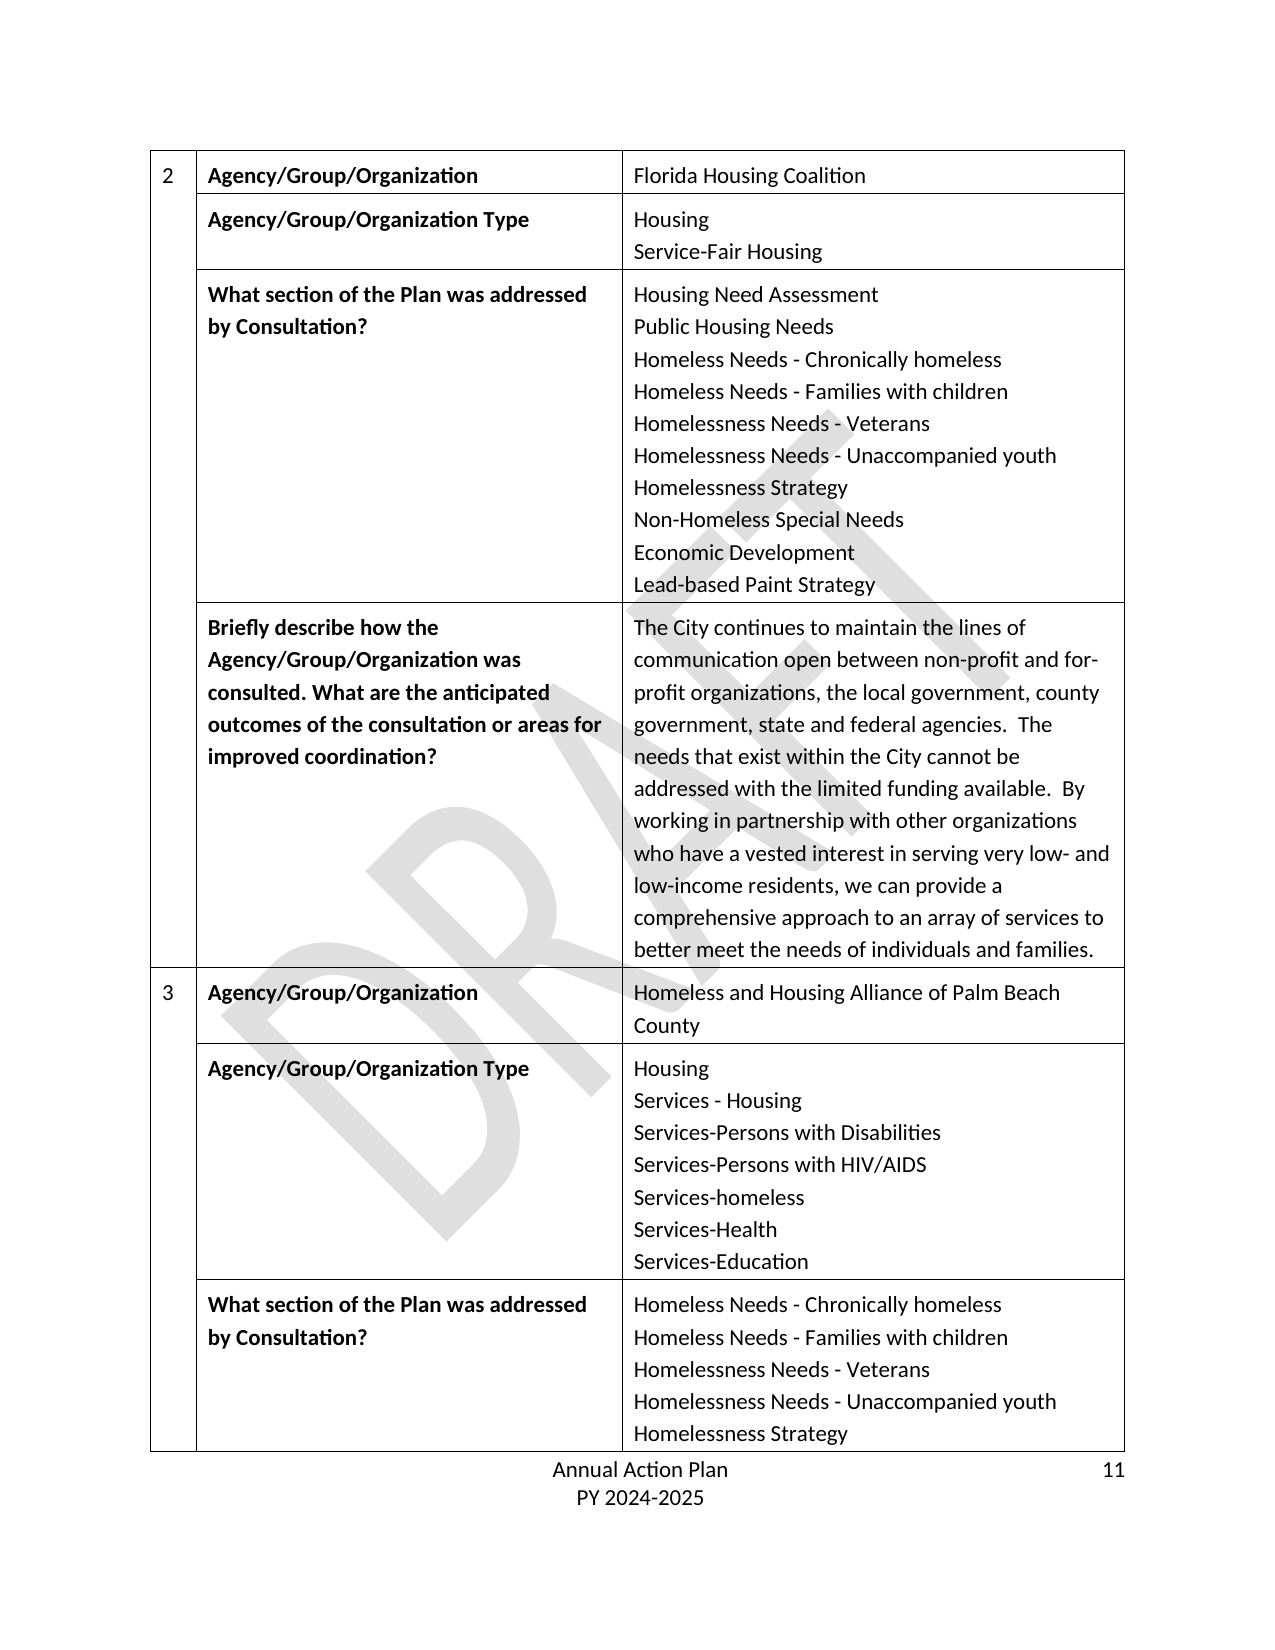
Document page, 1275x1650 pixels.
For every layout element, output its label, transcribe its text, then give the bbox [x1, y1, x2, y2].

table_cell What section of the Plan was addressed by Consultation? [197, 270, 622, 602]
table_cell Homeless Needs - Chronically homeless Homeless Needs - Families with children Homelessness Needs - Veterans Homelessness Needs - Unaccompanied youth Homelessness Strategy [623, 1280, 1124, 1451]
table_cell Agency/Group/Organization [197, 968, 622, 1043]
table_cell Housing Need Assessment Public Housing Needs Homeless Needs - Chronically homeless Homeless Needs - Families with children Homelessness Needs - Veterans Homelessness Needs - Unaccompanied youth Homelessness Strategy Non-Homeless Special Needs Economic Development Lead-based Paint Strategy [623, 270, 1124, 602]
table_cell Housing Service-Fair Housing [623, 194, 1124, 269]
table_cell The City continues to maintain the lines of communication open between non-profit and for-profit organizations, the local government, county government, state and federal agencies. The needs that exist within the City cannot be addressed with the limited funding available. By working in partnership with other organizations who have a vested interest in serving very low- and low-income residents, we can provide a comprehensive approach to an array of services to better meet the needs of individuals and families. [623, 603, 1124, 967]
table_cell Briefly describe how the Agency/Group/Organization was consulted. What are the anticipated outcomes of the consultation or areas for improved coordination? [197, 603, 622, 967]
table_cell Florida Housing Coalition [623, 151, 1124, 193]
table_cell 2 [151, 151, 196, 967]
table_cell Agency/Group/Organization Type [197, 1044, 622, 1279]
table_cell Housing Services - Housing Services-Persons with Disabilities Services-Persons with HIV/AIDS Services-homeless Services-Health Services-Education [623, 1044, 1124, 1279]
table_cell Agency/Group/Organization Type [197, 194, 622, 269]
table_cell Agency/Group/Organization [197, 151, 622, 193]
table_cell What section of the Plan was addressed by Consultation? [197, 1280, 622, 1451]
table_cell Homeless and Housing Alliance of Palm Beach County [623, 968, 1124, 1043]
table_cell 3 [151, 968, 196, 1451]
